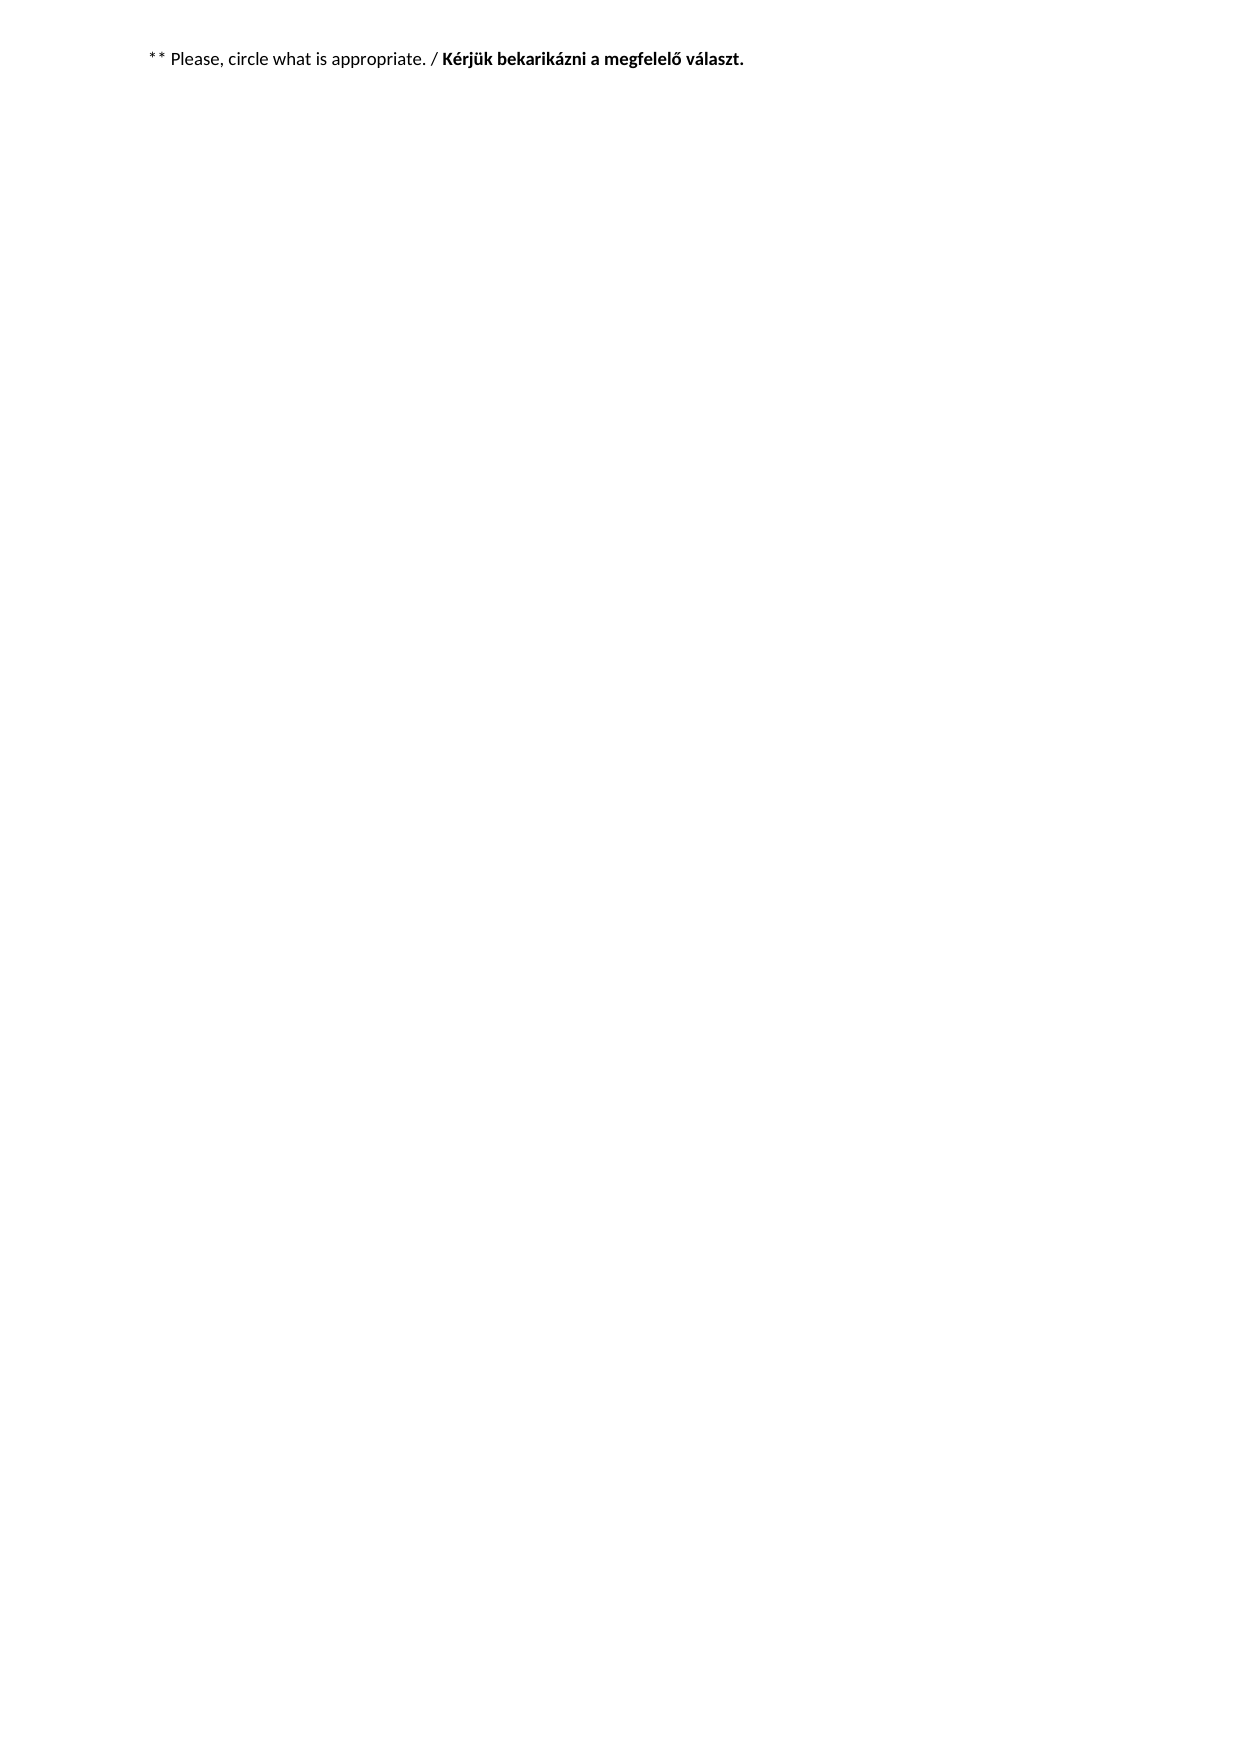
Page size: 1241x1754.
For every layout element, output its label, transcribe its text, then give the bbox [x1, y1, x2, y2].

text ** Please, circle what is appropriate. / Kérjük bekarikázni a megfelelő választ. [148, 47, 1092, 70]
